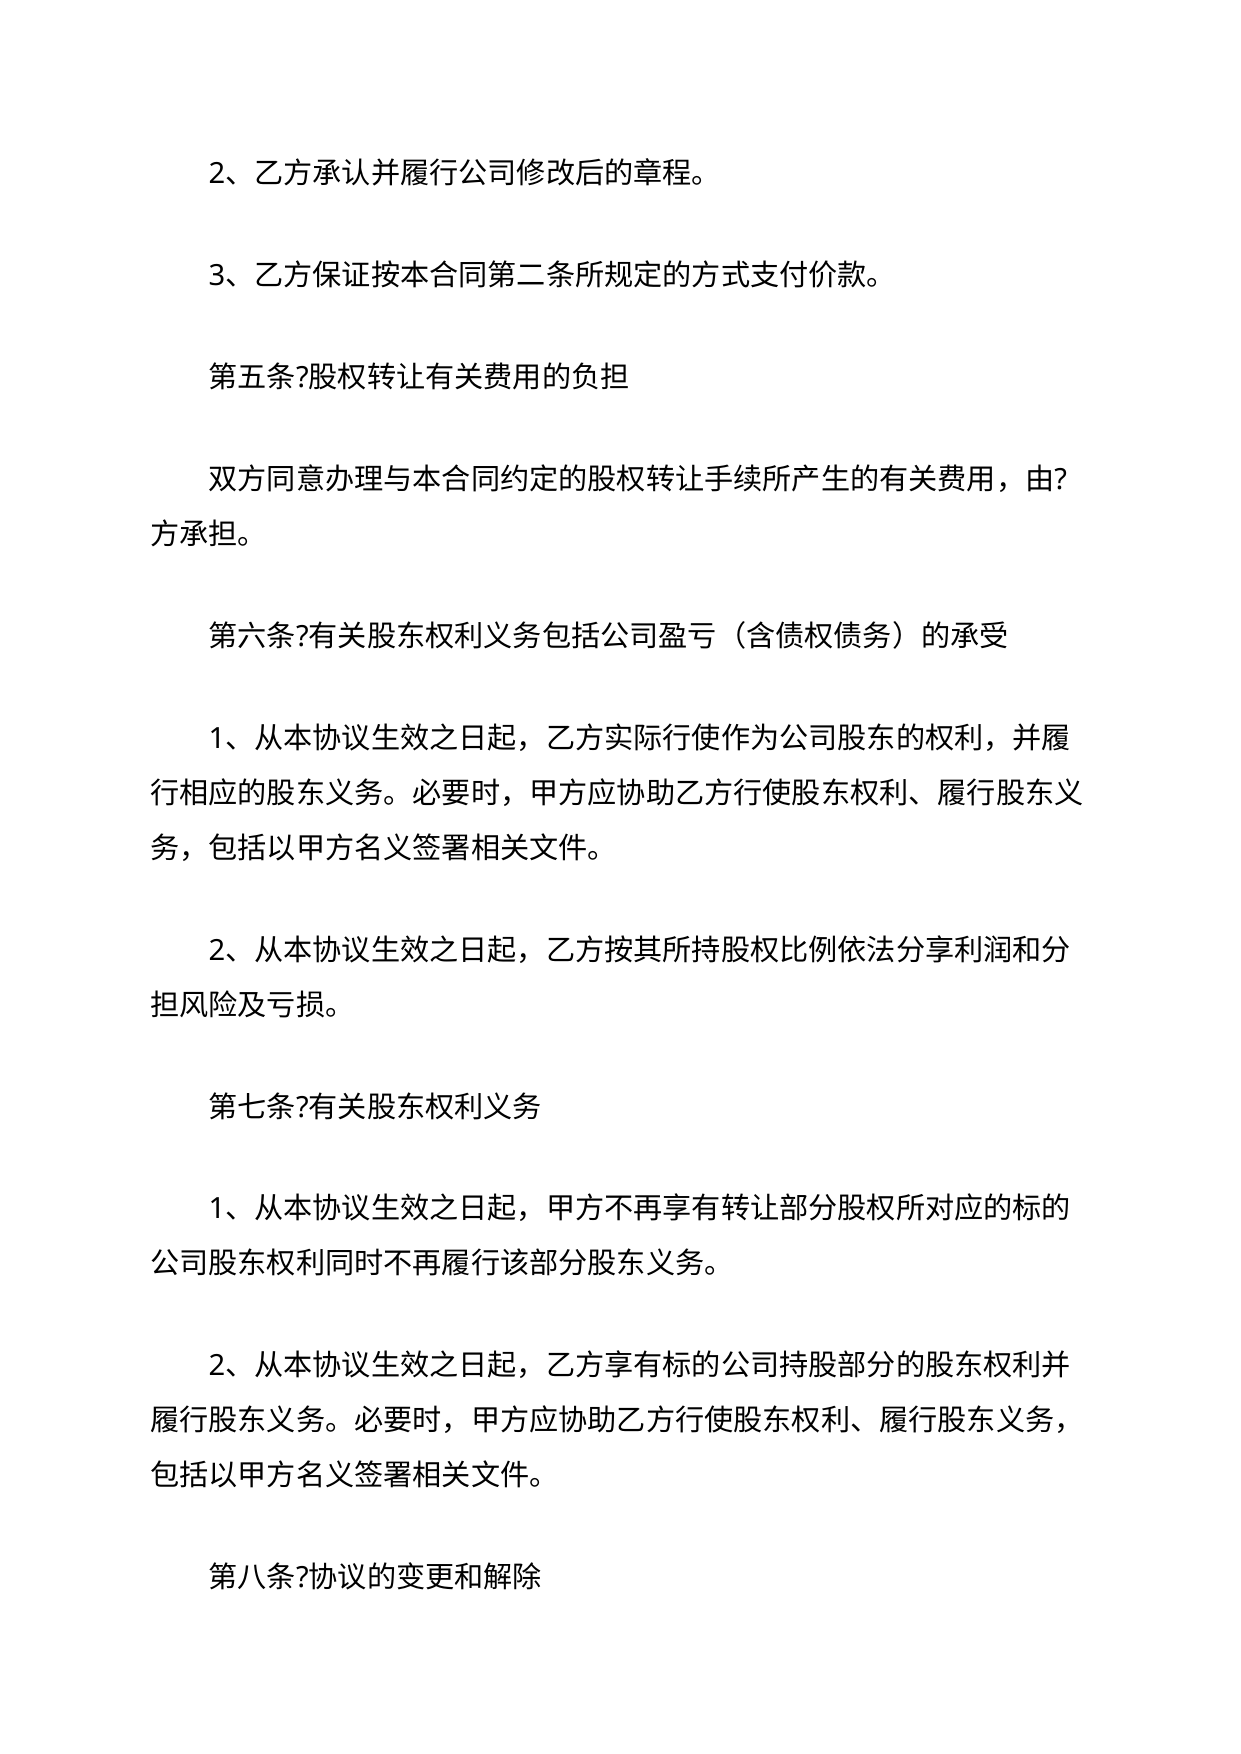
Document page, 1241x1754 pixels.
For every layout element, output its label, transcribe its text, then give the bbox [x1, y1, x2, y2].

text 1、从本协议生效之日起，甲方不再享有转让部分股权所对应的标的公司股东权利同时不再履行该部分股东义务。 [150, 1185, 1090, 1282]
text 2、乙方承认并履行公司修改后的章程。 [150, 150, 1090, 192]
text 1、从本协议生效之日起，乙方实际行使作为公司股东的权利，并履行相应的股东义务。必要时，甲方应协助乙方行使股东权利、履行股东义务，包括以甲方名义签署相关文件。 [150, 715, 1090, 867]
text 第五条?股权转让有关费用的负担 [150, 354, 1090, 396]
text 2、从本协议生效之日起，乙方按其所持股权比例依法分享利润和分担风险及亏损。 [150, 926, 1090, 1024]
text 第七条?有关股东权利义务 [150, 1083, 1090, 1126]
text 第八条?协议的变更和解除 [150, 1553, 1090, 1596]
text 第六条?有关股东权利义务包括公司盈亏（含债权债务）的承受 [150, 613, 1090, 655]
text 2、从本协议生效之日起，乙方享有标的公司持股部分的股东权利并履行股东义务。必要时，甲方应协助乙方行使股东权利、履行股东义务，包括以甲方名义签署相关文件。 [150, 1342, 1090, 1494]
text 3、乙方保证按本合同第二条所规定的方式支付价款。 [150, 252, 1090, 294]
text 双方同意办理与本合同约定的股权转让手续所产生的有关费用，由?方承担。 [150, 456, 1090, 553]
